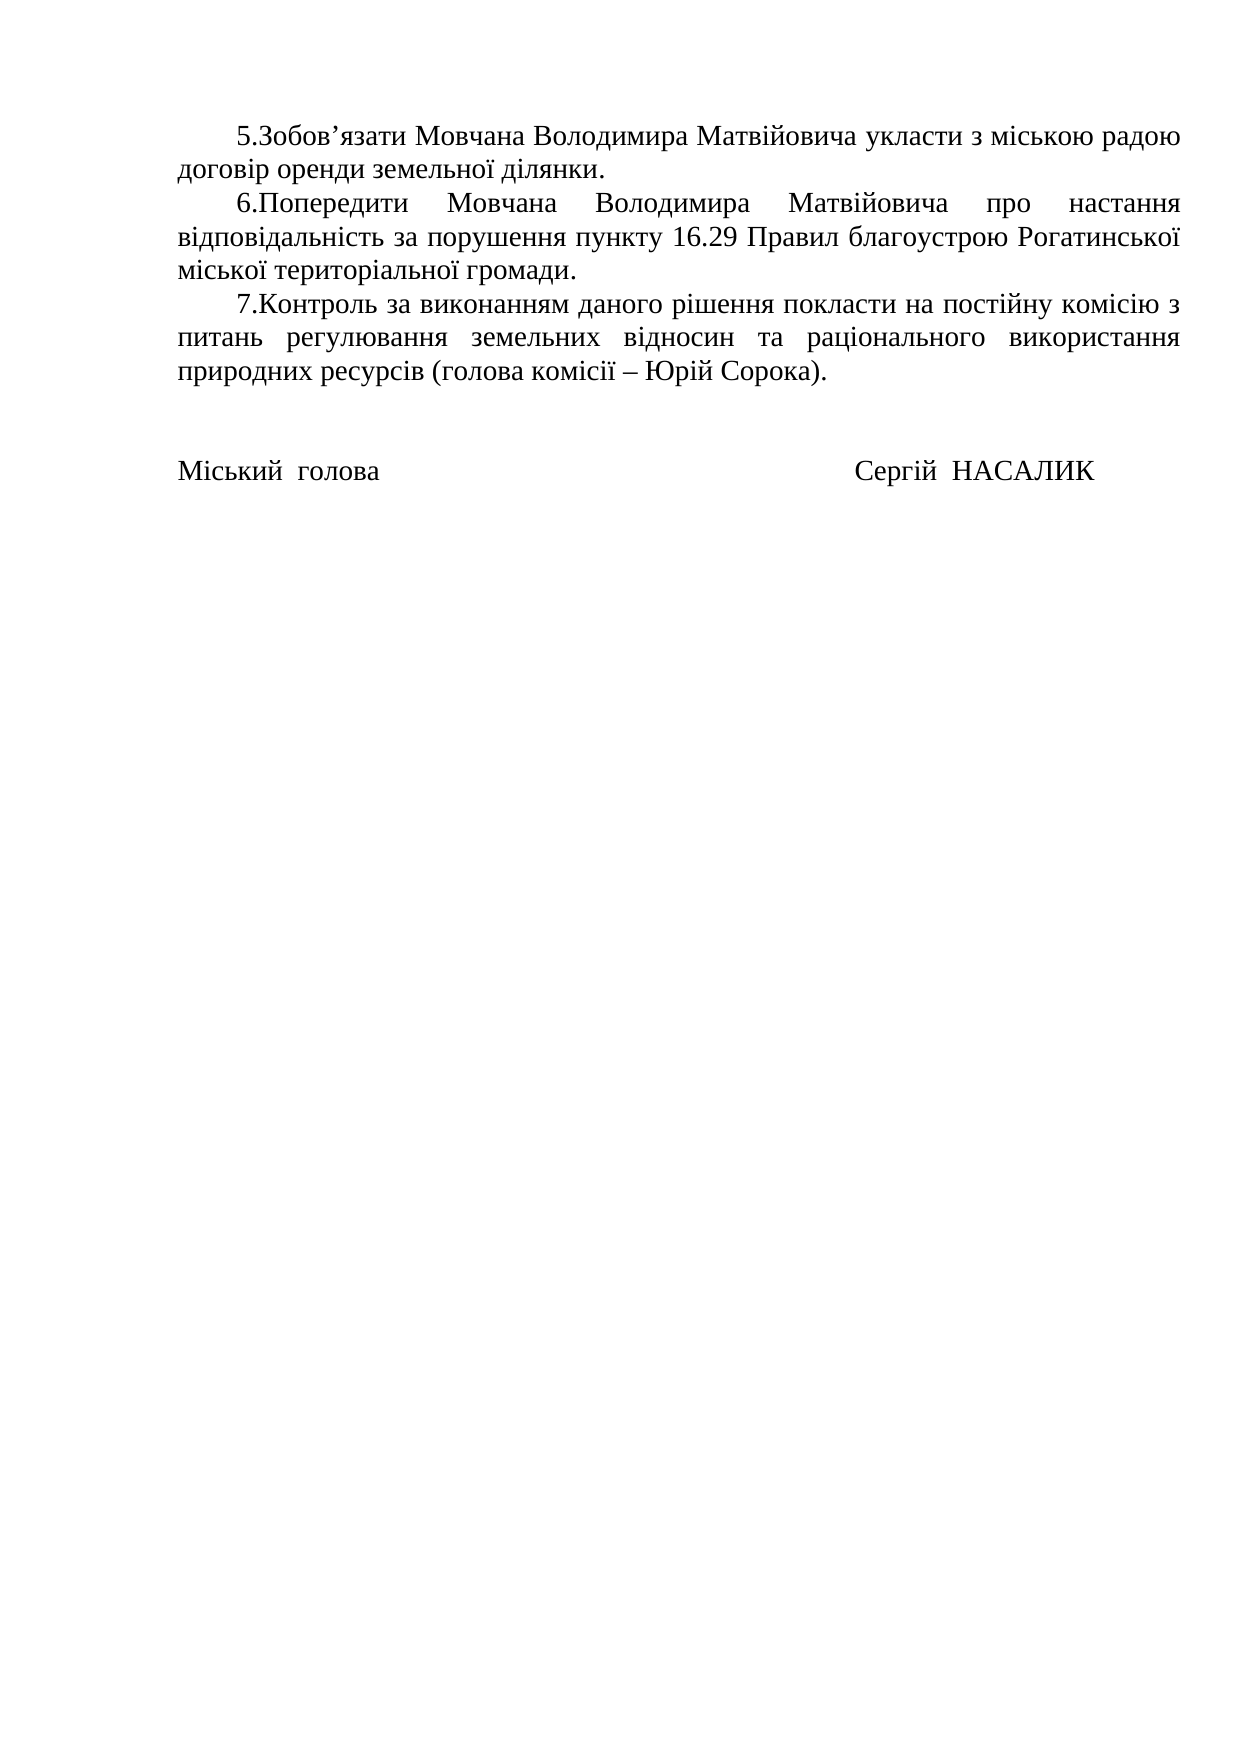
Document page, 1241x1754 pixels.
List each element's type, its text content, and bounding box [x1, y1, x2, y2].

text Міський голова Сергій НАСАЛИК [177, 453, 1181, 487]
text 5.Зобов’язати Мовчана Володимира Матвійовича укласти з міською радою договір оренди земельної ділянки. [177, 118, 1181, 185]
text 6.Попередити Мовчана Володимира Матвійовича про настання відповідальність за порушення пункту 16.29 Правил благоустрою Рогатинської міської територіальної громади. [177, 185, 1181, 286]
text 7.Контроль за виконанням даного рішення покласти на постійну комісію з питань регулювання земельних відносин та раціонального використання природних ресурсів (голова комісії – Юрій Сорока). [177, 286, 1181, 386]
